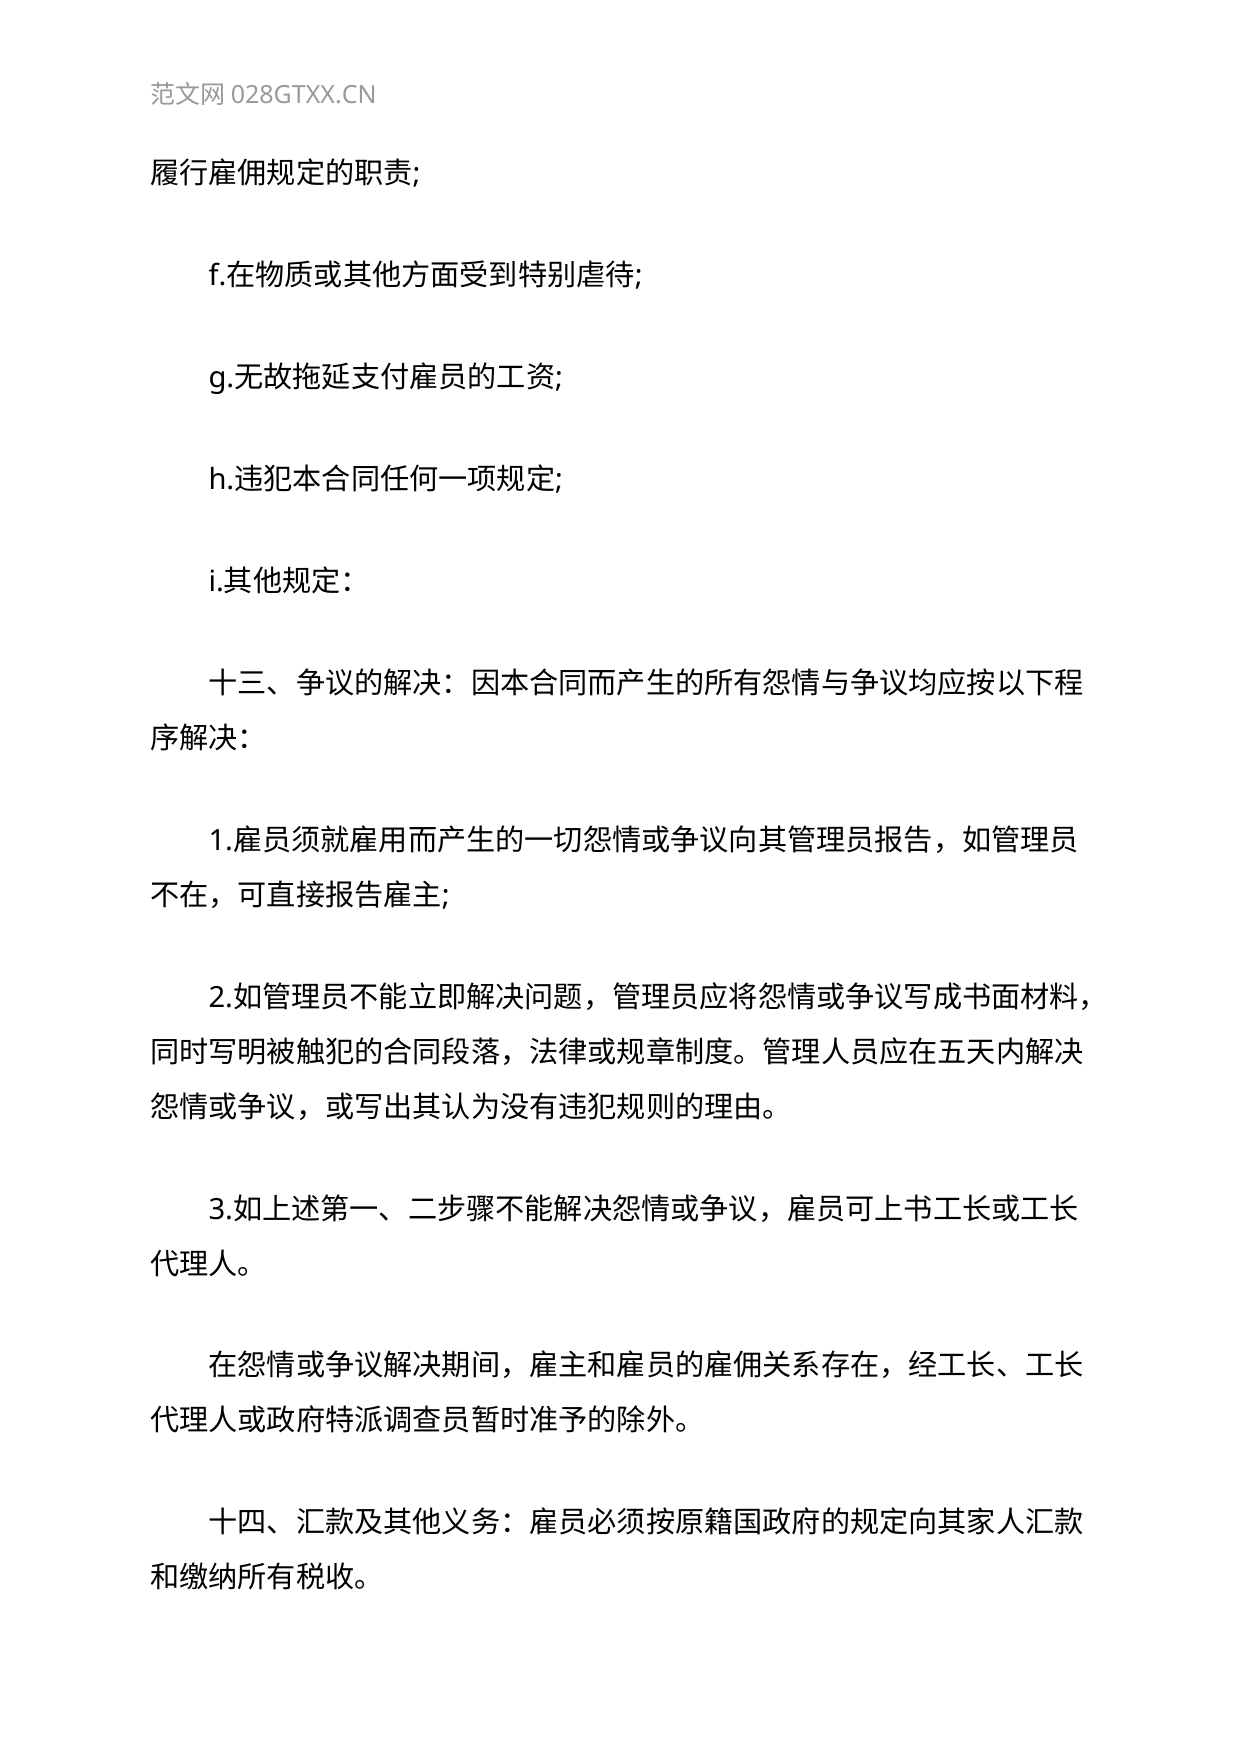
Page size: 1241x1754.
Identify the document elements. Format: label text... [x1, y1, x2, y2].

text f.在物质或其他方面受到特别虐待; [150, 252, 1090, 294]
text i.其他规定： [150, 558, 1090, 600]
text g.无故拖延支付雇员的工资; [150, 354, 1090, 396]
text 在怨情或争议解决期间，雇主和雇员的雇佣关系存在，经工长、工长代理人或政府特派调查员暂时准予的除外。 [150, 1342, 1090, 1439]
text 十三、争议的解决：因本合同而产生的所有怨情与争议均应按以下程序解决： [150, 660, 1090, 757]
text h.违犯本合同任何一项规定; [150, 456, 1090, 498]
text 1.雇员须就雇用而产生的一切怨情或争议向其管理员报告，如管理员不在，可直接报告雇主; [150, 817, 1090, 914]
text 3.如上述第一、二步骤不能解决怨情或争议，雇员可上书工长或工长代理人。 [150, 1185, 1090, 1282]
text 2.如管理员不能立即解决问题，管理员应将怨情或争议写成书面材料，同时写明被触犯的合同段落，法律或规章制度。管理人员应在五天内解决怨情或争议，或写出其认为没有违犯规则的理由。 [150, 973, 1090, 1126]
text 十四、汇款及其他义务：雇员必须按原籍国政府的规定向其家人汇款和缴纳所有税收。 [150, 1499, 1090, 1596]
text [150, 150, 1090, 192]
